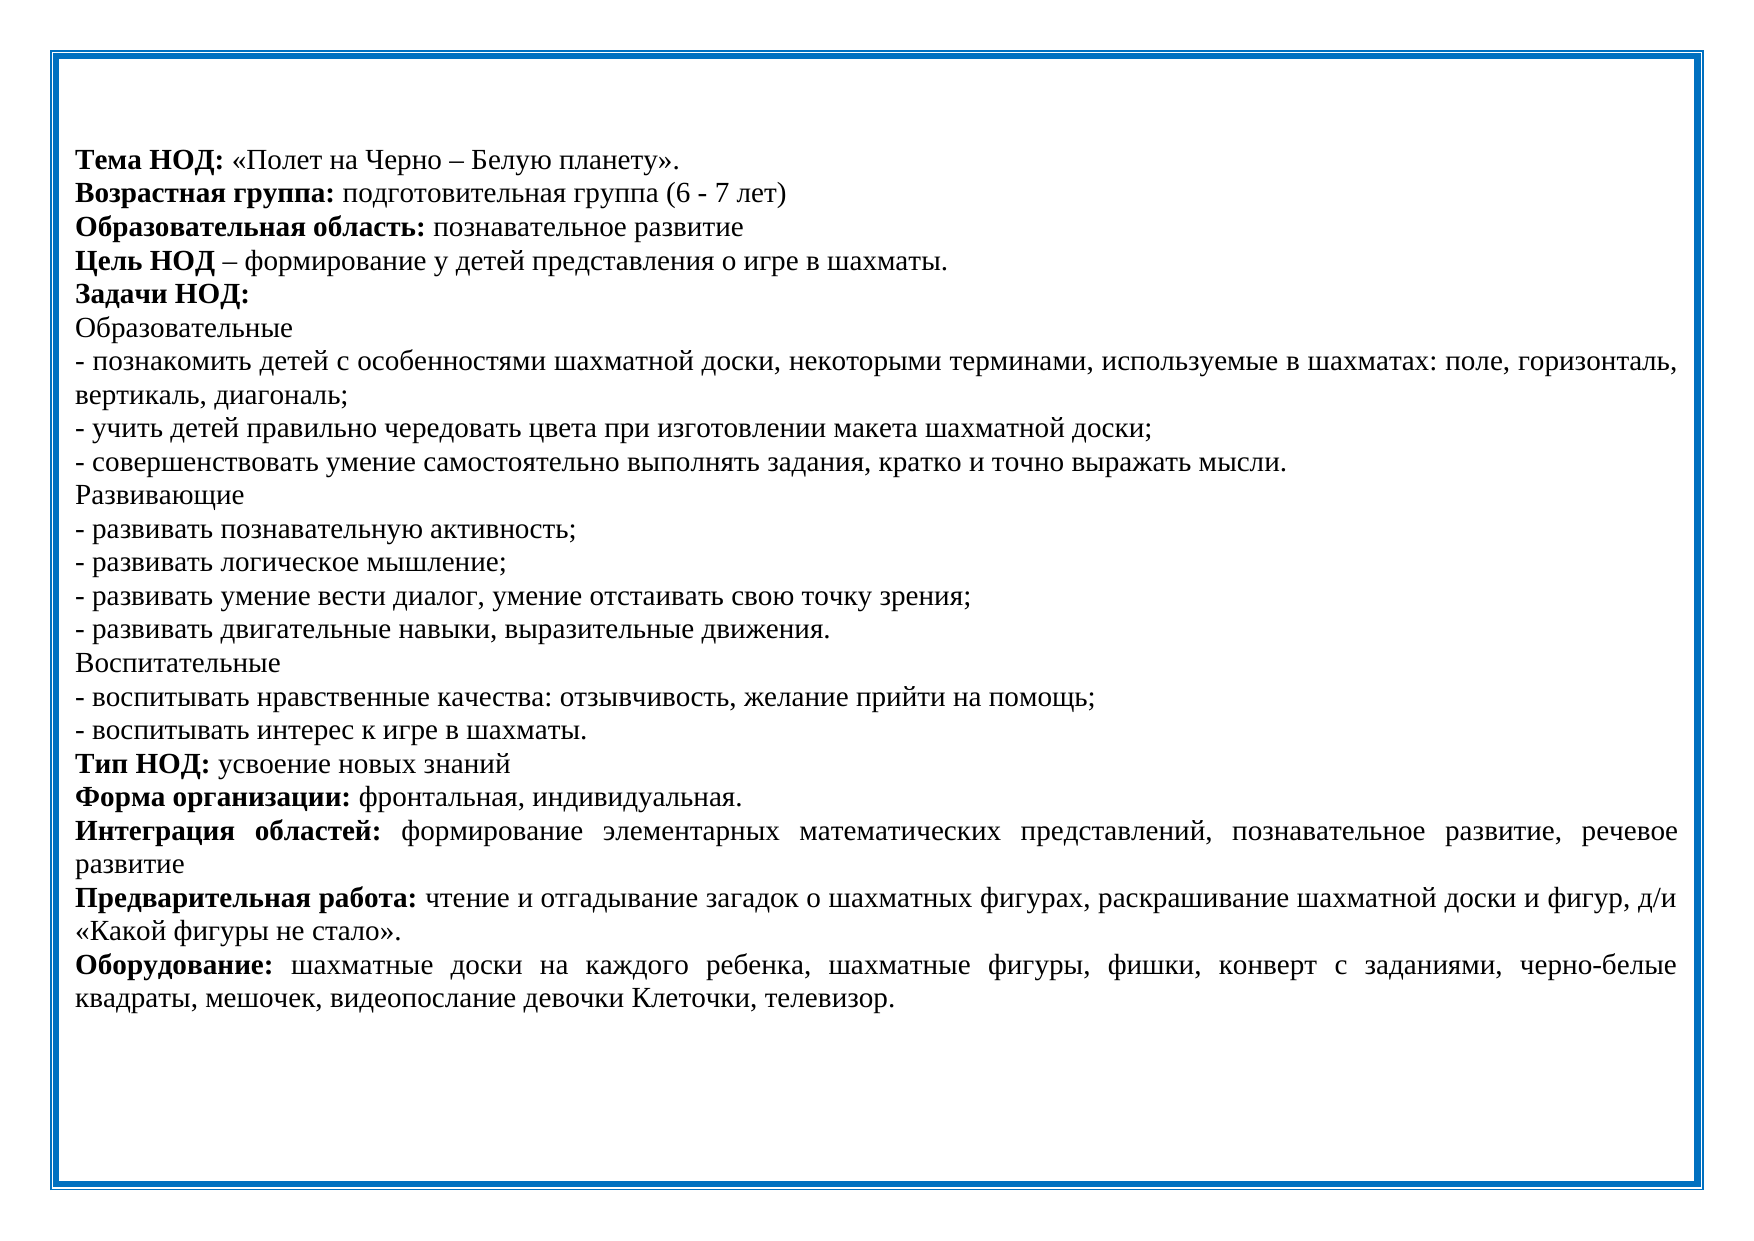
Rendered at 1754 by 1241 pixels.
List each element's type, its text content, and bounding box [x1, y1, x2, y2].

text Предварительная работа: чтение и отгадывание загадок о шахматных фигурах, раскрашивание шахматной доски и фигур, д/и «Какой фигуры не стало». [75, 880, 1679, 947]
text Образовательная область: познавательное развитие [75, 209, 1679, 243]
text - совершенствовать умение самостоятельно выполнять задания, кратко и точно выражать мысли. [75, 444, 1679, 477]
text - развивать логическое мышление; [75, 544, 1679, 578]
text - учить детей правильно чередовать цвета при изготовлении макета шахматной доски; [75, 410, 1679, 444]
text - развивать двигательные навыки, выразительные движения. [75, 612, 1679, 645]
text Воспитательные [75, 645, 1679, 679]
text Оборудование: шахматные доски на каждого ребенка, шахматные фигуры, фишки, конверт с заданиями, черно-белые квадраты, мешочек, видеопослание девочки Клеточки, телевизор. [75, 947, 1679, 1014]
text Форма организации: фронтальная, индивидуальная. [75, 779, 1679, 813]
text Интеграция областей: формирование элементарных математических представлений, познавательное развитие, речевое развитие [75, 813, 1679, 880]
text Тип НОД: усвоение новых знаний [75, 746, 1679, 779]
text Развивающие [75, 477, 1679, 511]
text - развивать познавательную активность; [75, 511, 1679, 544]
text Задачи НОД: [75, 276, 1679, 310]
text - воспитывать интерес к игре в шахматы. [75, 712, 1679, 746]
text Возрастная группа: подготовительная группа (6 - 7 лет) [75, 176, 1679, 209]
text Образовательные [75, 310, 1679, 343]
text - воспитывать нравственные качества: отзывчивость, желание прийти на помощь; [75, 679, 1679, 712]
text - развивать умение вести диалог, умение отстаивать свою точку зрения; [75, 578, 1679, 612]
text Цель НОД – формирование у детей представления о игре в шахматы. [75, 243, 1679, 276]
text Тема НОД: «Полет на Черно – Белую планету». [75, 142, 1679, 176]
text - познакомить детей с особенностями шахматной доски, некоторыми терминами, используемые в шахматах: поле, горизонталь, вертикаль, диагональ; [75, 343, 1679, 410]
